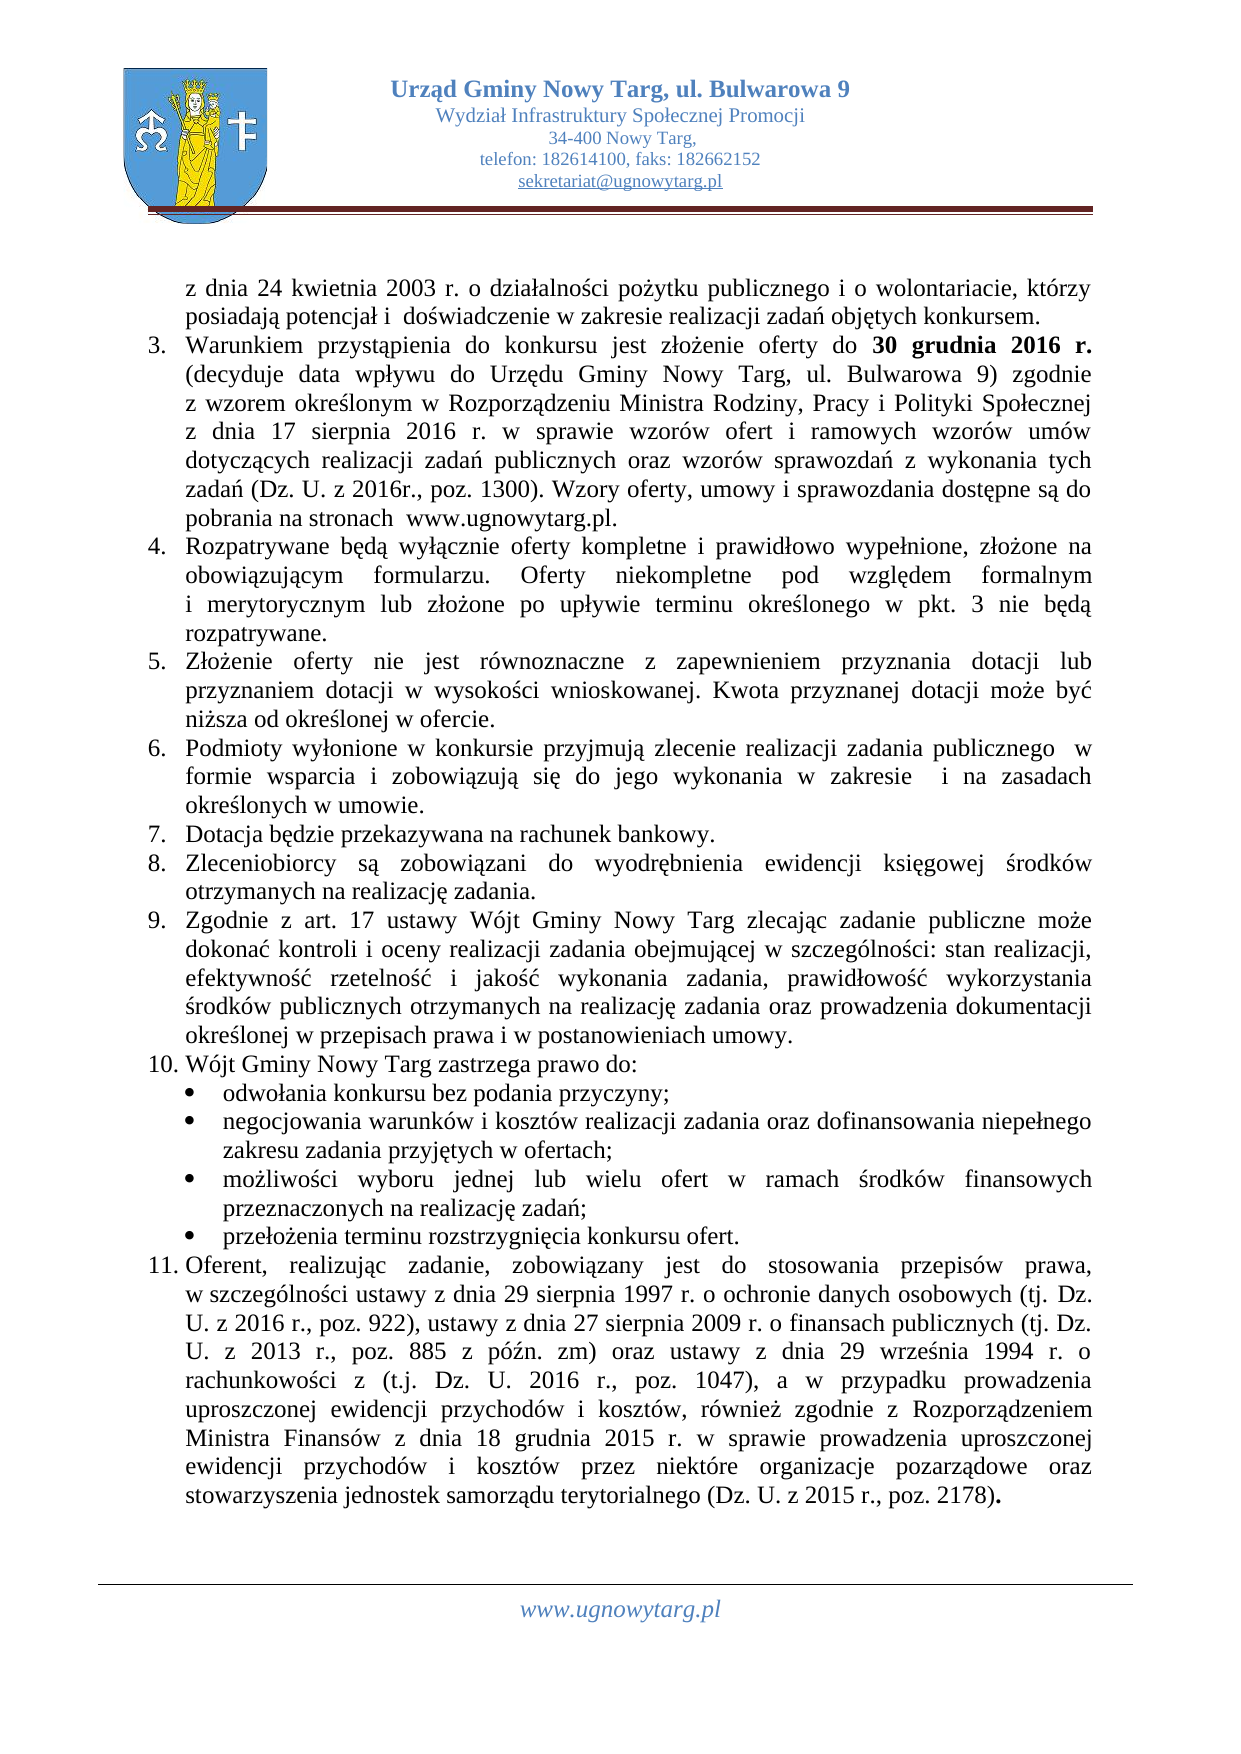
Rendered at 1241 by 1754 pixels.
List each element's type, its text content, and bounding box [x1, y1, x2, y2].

list możliwości wyboru jednej lub wielu ofert w ramach środków finansowych przeznaczonych na realizację zadań; [185, 1164, 1093, 1221]
list Wójt Gminy Nowy Targ zastrzega prawo do: [148, 1049, 1093, 1078]
list Zleceniobiorcy są zobowiązani do wyodrębnienia ewidencji księgowej środków otrzymanych na realizację zadania. [148, 848, 1093, 905]
list Oferent, realizując zadanie, zobowiązany jest do stosowania przepisów prawa, w szczególności ustawy z dnia 29 sierpnia 1997 r. o ochronie danych osobowych (tj. Dz. U. z 2016 r., poz. 922), ustawy z dnia 27 sierpnia 2009 r. o finansach publicznych (tj. Dz. U. z 2013 r., poz. 885 z późn. zm) oraz ustawy z dnia 29 września 1994 r. o rachunkowości z (t.j. Dz. U. 2016 r., poz. 1047), a w przypadku prowadzenia uproszczonej ewidencji przychodów i kosztów, również zgodnie z Rozporządzeniem Ministra Finansów z dnia 18 grudnia 2015 r. w sprawie prowadzenia uproszczonej ewidencji przychodów i kosztów przez niektóre organizacje pozarządowe oraz stowarzyszenia jednostek samorządu terytorialnego (Dz. U. z 2015 r., poz. 2178). [148, 1250, 1093, 1509]
list Warunkiem przystąpienia do konkursu jest złożenie oferty do 30 grudnia 2016 r. (decyduje data wpływu do Urzędu Gminy Nowy Targ, ul. Bulwarowa 9) zgodnie z wzorem określonym w Rozporządzeniu Ministra Rodziny, Pracy i Polityki Społecznej z dnia 17 sierpnia 2016 r. w sprawie wzorów ofert i ramowych wzorów umów dotyczących realizacji zadań publicznych oraz wzorów sprawozdań z wykonania tych zadań (Dz. U. z 2016r., poz. 1300). Wzory oferty, umowy i sprawozdania dostępne są do pobrania na stronach www.ugnowytarg.pl. [148, 330, 1093, 531]
list Zgodnie z art. 17 ustawy Wójt Gminy Nowy Targ zlecając zadanie publiczne może dokonać kontroli i oceny realizacji zadania obejmującej w szczególności: stan realizacji, efektywność rzetelność i jakość wykonania zadania, prawidłowość wykorzystania środków publicznych otrzymanych na realizację zadania oraz prowadzenia dokumentacji określonej w przepisach prawa i w postanowieniach umowy. [148, 905, 1093, 1049]
list Podmioty wyłonione w konkursie przyjmują zlecenie realizacji zadania publicznego w formie wsparcia i zobowiązują się do jego wykonania w zakresie i na zasadach określonych w umowie. [148, 733, 1093, 819]
list negocjowania warunków i kosztów realizacji zadania oraz dofinansowania niepełnego zakresu zadania przyjętych w ofertach; [185, 1106, 1093, 1164]
list Złożenie oferty nie jest równoznaczne z zapewnieniem przyznania dotacji lub przyznaniem dotacji w wysokości wnioskowanej. Kwota przyznanej dotacji może być niższa od określonej w ofercie. [148, 646, 1093, 733]
list odwołania konkursu bez podania przyczyny; [185, 1078, 1093, 1106]
picture [123, 68, 268, 224]
list Rozpatrywane będą wyłącznie oferty kompletne i prawidłowo wypełnione, złożone na obowiązującym formularzu. Oferty niekompletne pod względem formalnym i merytorycznym lub złożone po upływie terminu określonego w pkt. 3 nie będą rozpatrywane. [148, 531, 1093, 646]
list Dotacja będzie przekazywana na rachunek bankowy. [148, 819, 1093, 848]
list przełożenia terminu rozstrzygnięcia konkursu ofert. [185, 1221, 1093, 1250]
